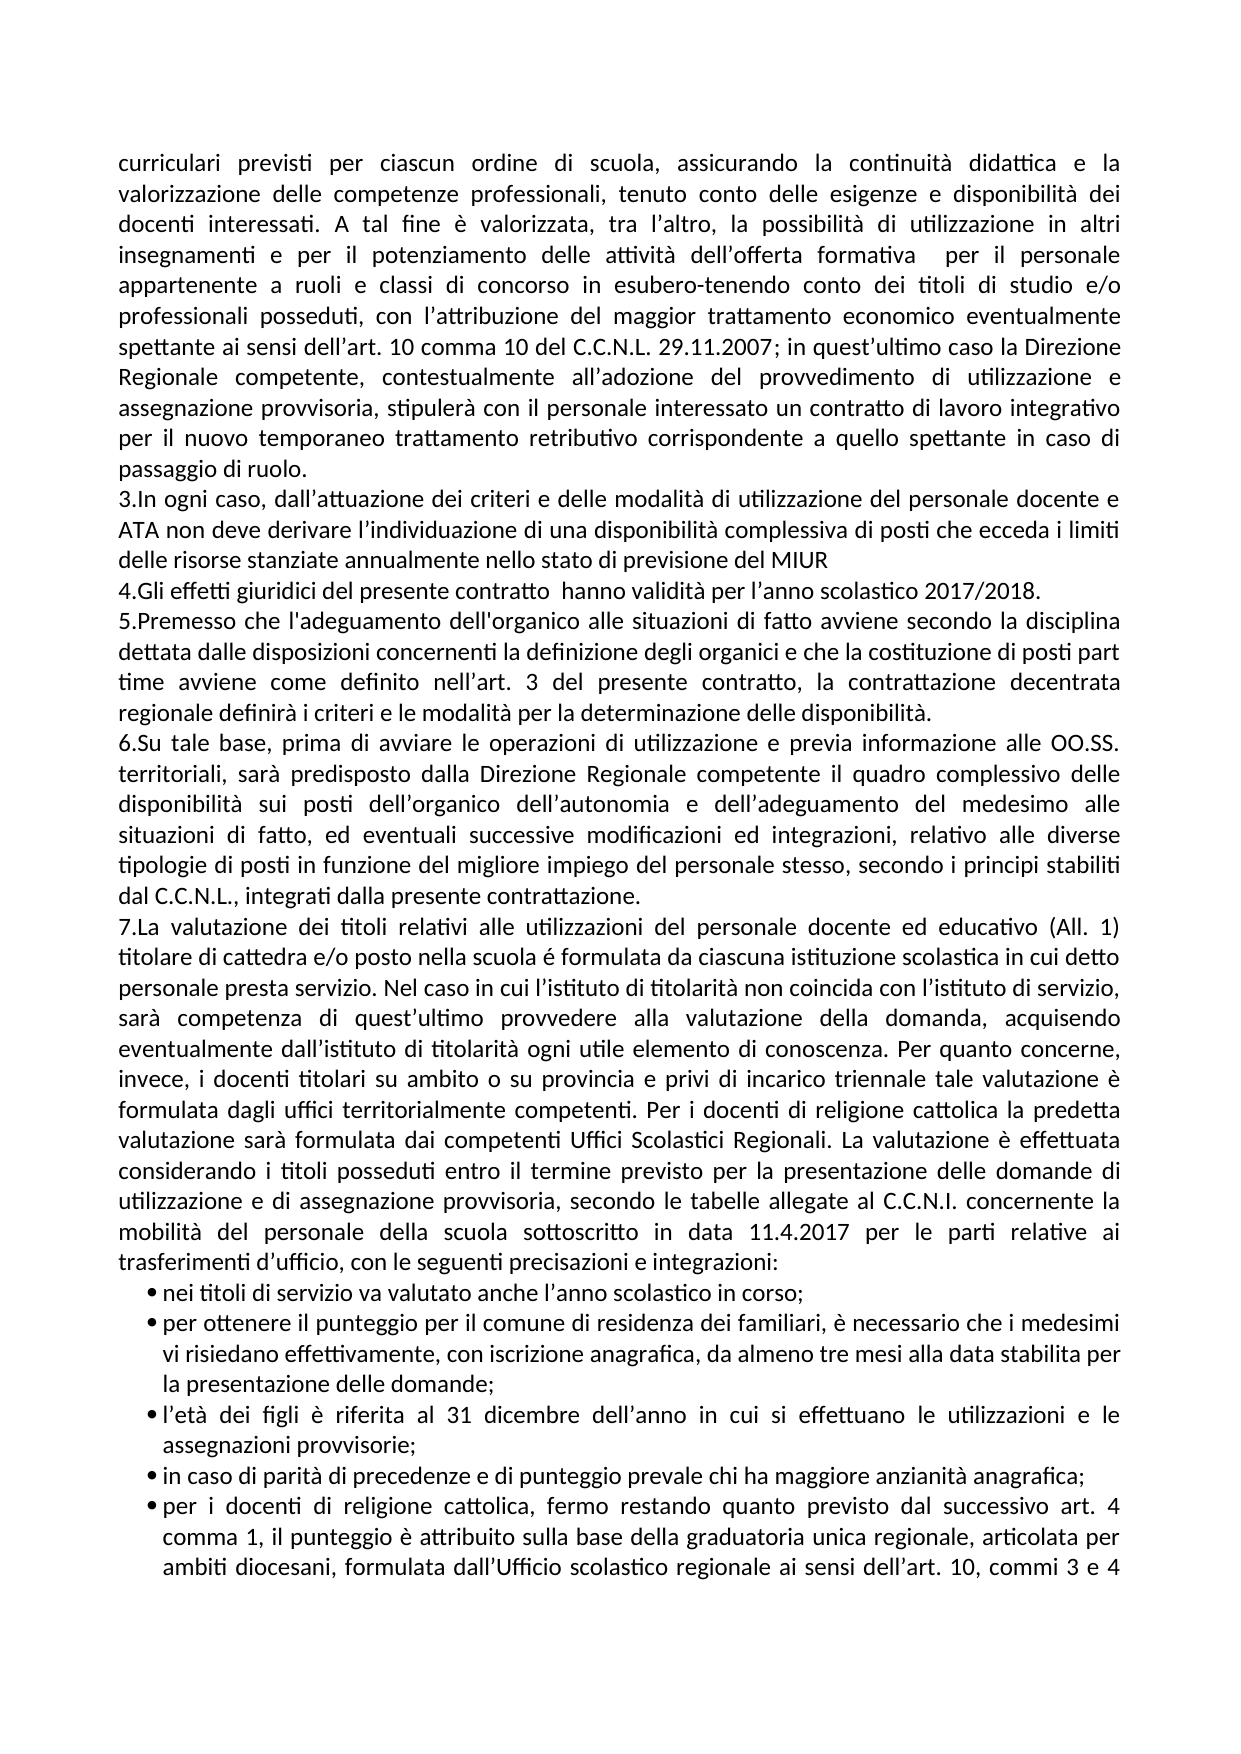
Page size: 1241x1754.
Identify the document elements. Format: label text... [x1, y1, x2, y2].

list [148, 1491, 1122, 1582]
list in caso di parità di precedenze e di punteggio prevale chi ha maggiore anzianità anagrafica; [148, 1460, 1122, 1491]
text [118, 148, 1122, 483]
text 3.In ogni caso, dall’attuazione dei criteri e delle modalità di utilizzazione del personale docente e ATA non deve derivare l’individuazione di una disponibilità complessiva di posti che ecceda i limiti delle risorse stanziate annualmente nello stato di previsione del MIUR [118, 483, 1122, 575]
list l’età dei figli è riferita al 31 dicembre dell’anno in cui si effettuano le utilizzazioni e le assegnazioni provvisorie; [148, 1399, 1122, 1460]
text 6.Su tale base, prima di avviare le operazioni di utilizzazione e previa informazione alle OO.SS. territoriali, sarà predisposto dalla Direzione Regionale competente il quadro complessivo delle disponibilità sui posti dell’organico dell’autonomia e dell’adeguamento del medesimo alle situazioni di fatto, ed eventuali successive modificazioni ed integrazioni, relativo alle diverse tipologie di posti in funzione del migliore impiego del personale stesso, secondo i principi stabiliti dal C.C.N.L., integrati dalla presente contrattazione. [118, 727, 1122, 911]
list nei titoli di servizio va valutato anche l’anno scolastico in corso; [148, 1277, 1122, 1307]
text 7.La valutazione dei titoli relativi alle utilizzazioni del personale docente ed educativo (All. 1) titolare di cattedra e/o posto nella scuola é formulata da ciascuna istituzione scolastica in cui detto personale presta servizio. Nel caso in cui l’istituto di titolarità non coincida con l’istituto di servizio, sarà competenza di quest’ultimo provvedere alla valutazione della domanda, acquisendo eventualmente dall’istituto di titolarità ogni utile elemento di conoscenza. Per quanto concerne, invece, i docenti titolari su ambito o su provincia e privi di incarico triennale tale valutazione è formulata dagli uffici territorialmente competenti. Per i docenti di religione cattolica la predetta valutazione sarà formulata dai competenti Uffici Scolastici Regionali. La valutazione è effettuata considerando i titoli posseduti entro il termine previsto per la presentazione delle domande di utilizzazione e di assegnazione provvisoria, secondo le tabelle allegate al C.C.N.I. concernente la mobilità del personale della scuola sottoscritto in data 11.4.2017 per le parti relative ai trasferimenti d’ufficio, con le seguenti precisazioni e integrazioni: [118, 911, 1122, 1277]
text 4.Gli effetti giuridici del presente contratto hanno validità per l’anno scolastico 2017/2018. [118, 575, 1122, 605]
text 5.Premesso che l'adeguamento dell'organico alle situazioni di fatto avviene secondo la disciplina dettata dalle disposizioni concernenti la definizione degli organici e che la costituzione di posti part time avviene come definito nell’art. 3 del presente contratto, la contrattazione decentrata regionale definirà i criteri e le modalità per la determinazione delle disponibilità. [118, 605, 1122, 727]
